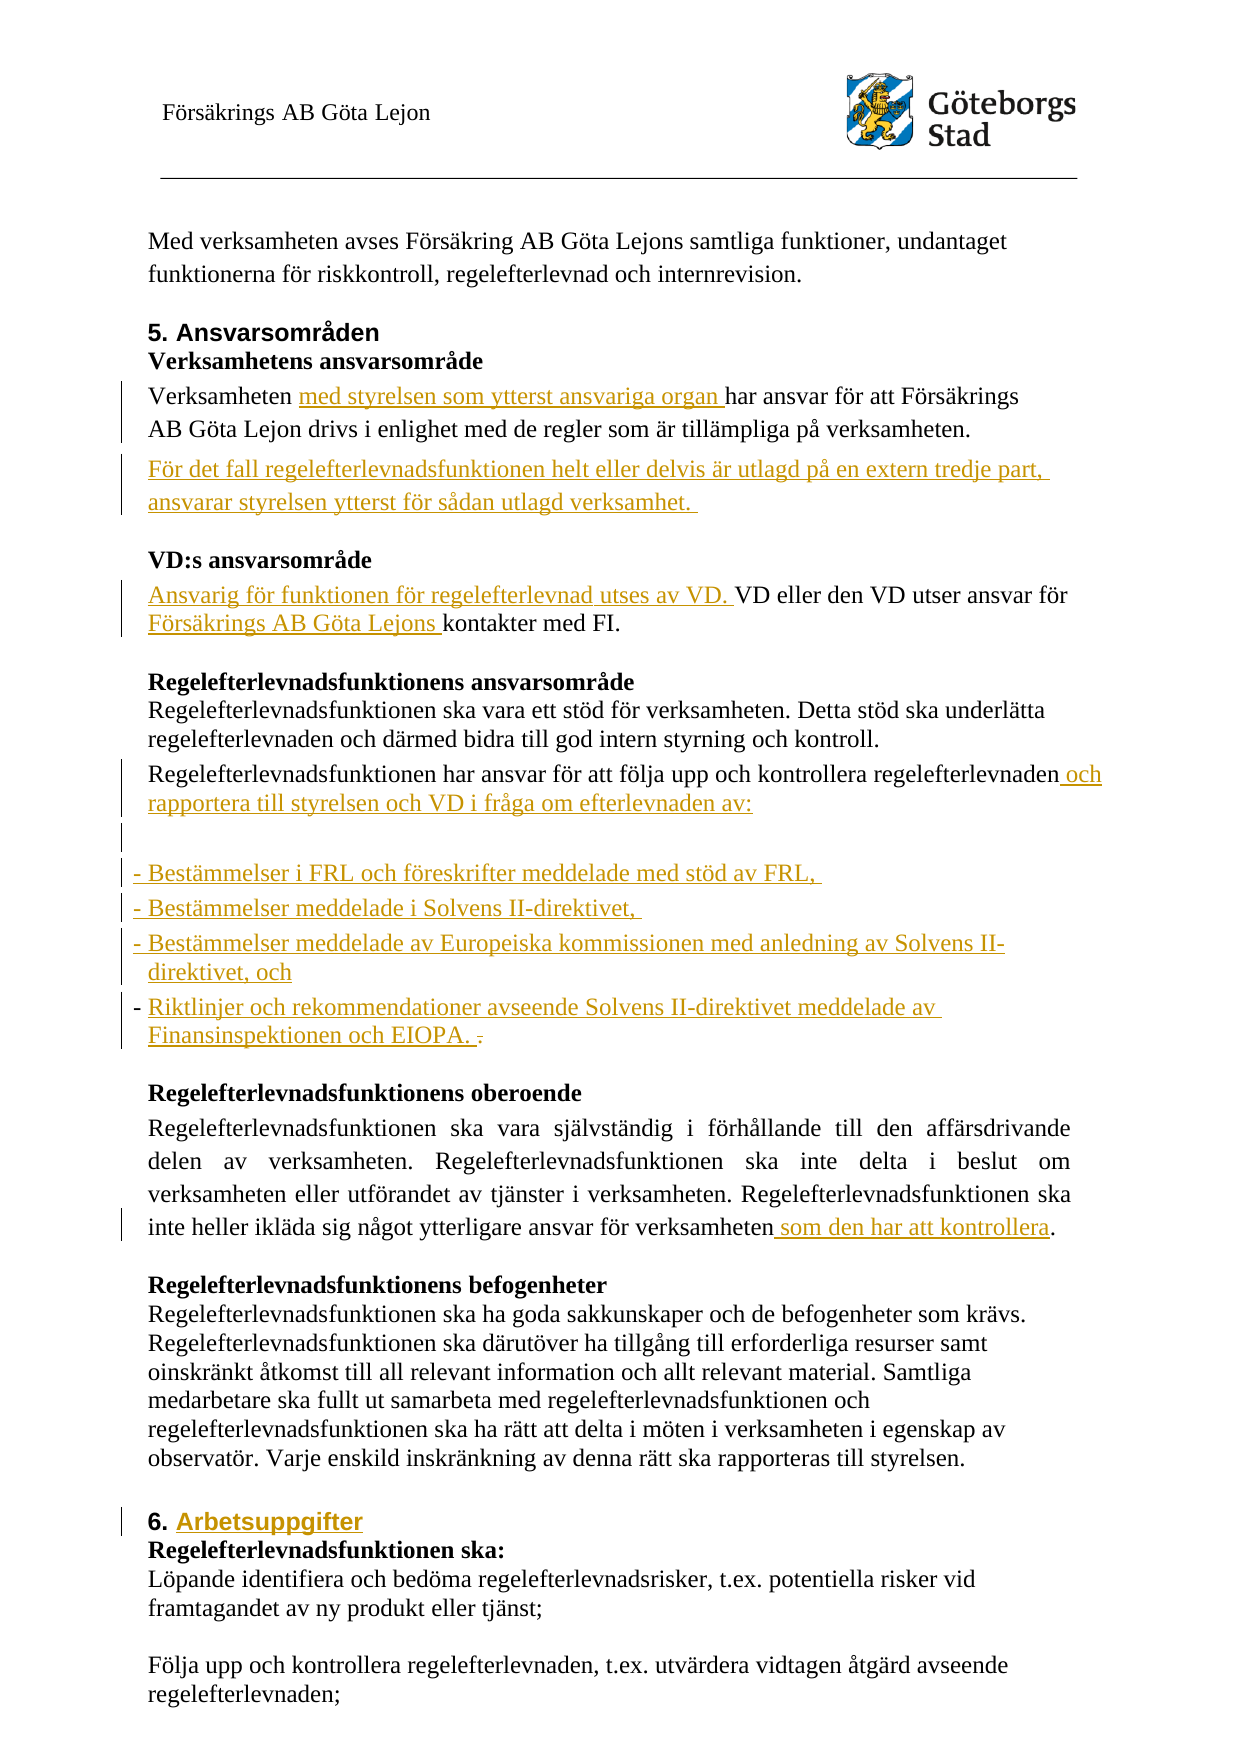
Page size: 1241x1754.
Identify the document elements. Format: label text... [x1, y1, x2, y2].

text Regelefterlevnadsfunktionen ska ha goda sakkunskaper och de befogenheter som krävs. Regelefterlevnadsfunktionen ska därutöver ha tillgång till erforderliga resurser samt oinskränkt åtkomst till all relevant information och allt relevant material. Samtliga medarbetare ska fullt ut samarbeta med regelefterlevnadsfunktionen och regelefterlevnadsfunktionen ska ha rätt att delta i möten i verksamheten i egenskap av observatör. Varje enskild inskränkning av denna rätt ska rapporteras till styrelsen. [148, 1299, 1028, 1472]
text Följa upp och kontrollera regelefterlevnaden, t.ex. utvärdera vidtagen åtgärd avseende regelefterlevnaden; [148, 1651, 1010, 1708]
text Löpande identifiera och bedöma regelefterlevnadsrisker, t.ex. potentiella risker vid framtagandet av ny produkt eller tjänst; [148, 1564, 1084, 1622]
text Med verksamheten avses Försäkring AB Göta Lejons samtliga funktioner, undantaget funktionerna för riskkontroll, regelefterlevnad och internrevision. [148, 226, 1009, 288]
subtitle VD:s ansvarsområde [148, 545, 1103, 573]
subtitle Regelefterlevnadsfunktionens oberoende [148, 1078, 1103, 1107]
subtitle Ansvarsområden [147, 318, 1103, 346]
text Regelefterlevnadsfunktionen ska: [148, 1536, 1103, 1564]
text Verksamhetens ansvarsområde [148, 346, 1103, 375]
text Regelefterlevnadsfunktionen har ansvar för att följa upp och kontrollera regelefterlevnaden [148, 759, 1103, 817]
text Verksamheten har ansvar för att Försäkrings AB Göta Lejon drivs i enlighet med de regler som är tillämpliga på verksamheten. [148, 381, 1054, 443]
subtitle Regelefterlevnadsfunktionens ansvarsområde [148, 667, 1103, 695]
picture [846, 73, 1076, 150]
text Regelefterlevnadsfunktionen ska vara ett stöd för verksamheten. Detta stöd ska underlätta regelefterlevnaden och därmed bidra till god intern styrning och kontroll. [148, 695, 1047, 753]
text Regelefterlevnadsfunktionen ska vara självständig i förhållande till den affärsdrivande delen av verksamheten. Regelefterlevnadsfunktionen ska inte delta i beslut om verksamheten eller utförandet av tjänster i verksamheten. Regelefterlevnadsfunktionen ska inte heller ikläda sig något ytterligare ansvar för verksamheten. [148, 1113, 1071, 1241]
text VD eller den VD utser ansvar för kontakter med FI. [148, 580, 1103, 637]
subtitle Regelefterlevnadsfunktionens befogenheter [148, 1271, 1103, 1299]
